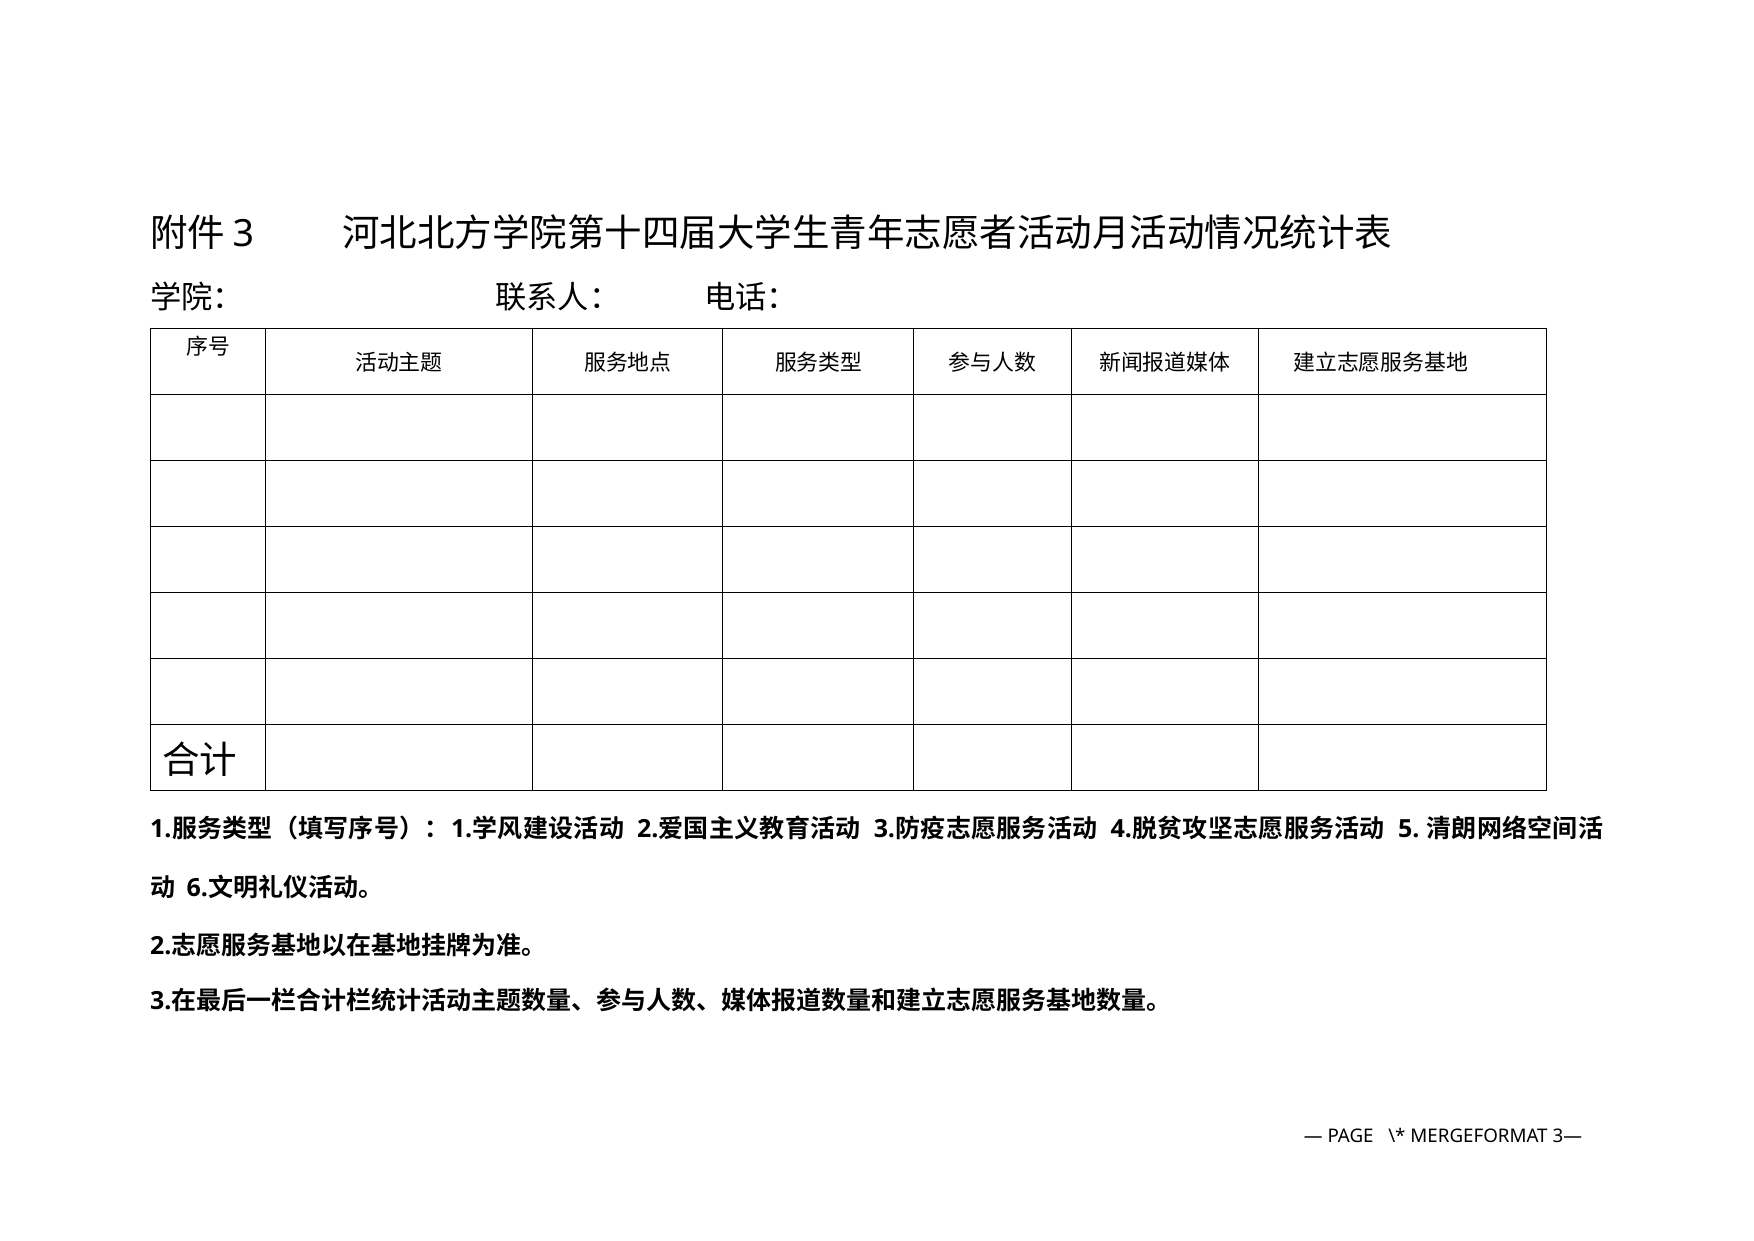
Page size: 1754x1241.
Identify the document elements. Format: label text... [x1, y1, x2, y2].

table_cell [1259, 659, 1546, 724]
table_cell [1072, 659, 1258, 724]
table_cell [1259, 593, 1546, 658]
table_cell [1072, 527, 1258, 592]
table_cell [914, 593, 1071, 658]
table_header 新闻报道媒体 [1072, 329, 1258, 394]
table_cell [1072, 395, 1258, 460]
table_cell [914, 725, 1071, 790]
table_cell [914, 461, 1071, 526]
table_cell [723, 593, 913, 658]
table_header 参与人数 [914, 329, 1071, 394]
table_cell [151, 659, 265, 724]
table_cell [1072, 725, 1258, 790]
text 学院： 联系人： 电话： [150, 263, 1604, 328]
table_cell [533, 461, 722, 526]
table_header 服务地点 [533, 329, 722, 394]
text 2.志愿服务基地以在基地挂牌为准。 [150, 908, 1604, 966]
table_header 序号 [151, 329, 265, 394]
text 3.在最后一栏合计栏统计活动主题数量、参与人数、媒体报道数量和建立志愿服务基地数量。 [150, 966, 1604, 1031]
text 附件3 河北北方学院第十四届大学生青年志愿者活动月活动情况统计表 [150, 198, 1604, 263]
table_cell [1259, 725, 1546, 790]
table_cell [266, 725, 532, 790]
table_cell [533, 593, 722, 658]
table_cell [914, 659, 1071, 724]
table_cell [723, 395, 913, 460]
table_cell [914, 395, 1071, 460]
table_cell [266, 395, 532, 460]
table_cell [266, 527, 532, 592]
table_cell [914, 527, 1071, 592]
table_cell [151, 395, 265, 460]
table_cell [266, 593, 532, 658]
table_cell [533, 659, 722, 724]
table_header 建立志愿服务基地 [1259, 329, 1546, 394]
table_cell [533, 527, 722, 592]
table_cell [151, 593, 265, 658]
table_cell 合计 [151, 725, 265, 790]
table_cell [723, 659, 913, 724]
table_cell [151, 527, 265, 592]
table_cell [266, 659, 532, 724]
table_header 服务类型 [723, 329, 913, 394]
table_cell [533, 725, 722, 790]
table_cell [266, 461, 532, 526]
table_cell [723, 725, 913, 790]
table_cell [1072, 593, 1258, 658]
table_header 活动主题 [266, 329, 532, 394]
table_cell [533, 395, 722, 460]
table_cell [1072, 461, 1258, 526]
text 1.服务类型（填写序号）：1.学风建设活动 2.爱国主义教育活动 3.防疫志愿服务活动 4.脱贫攻坚志愿服务活动 5. 清朗网络空间活动 6.文明礼仪活动。 [150, 791, 1604, 908]
table_cell [723, 461, 913, 526]
table_cell [1259, 461, 1546, 526]
table_cell [151, 461, 265, 526]
table_cell [1259, 527, 1546, 592]
table_cell [1259, 395, 1546, 460]
table_cell [723, 527, 913, 592]
